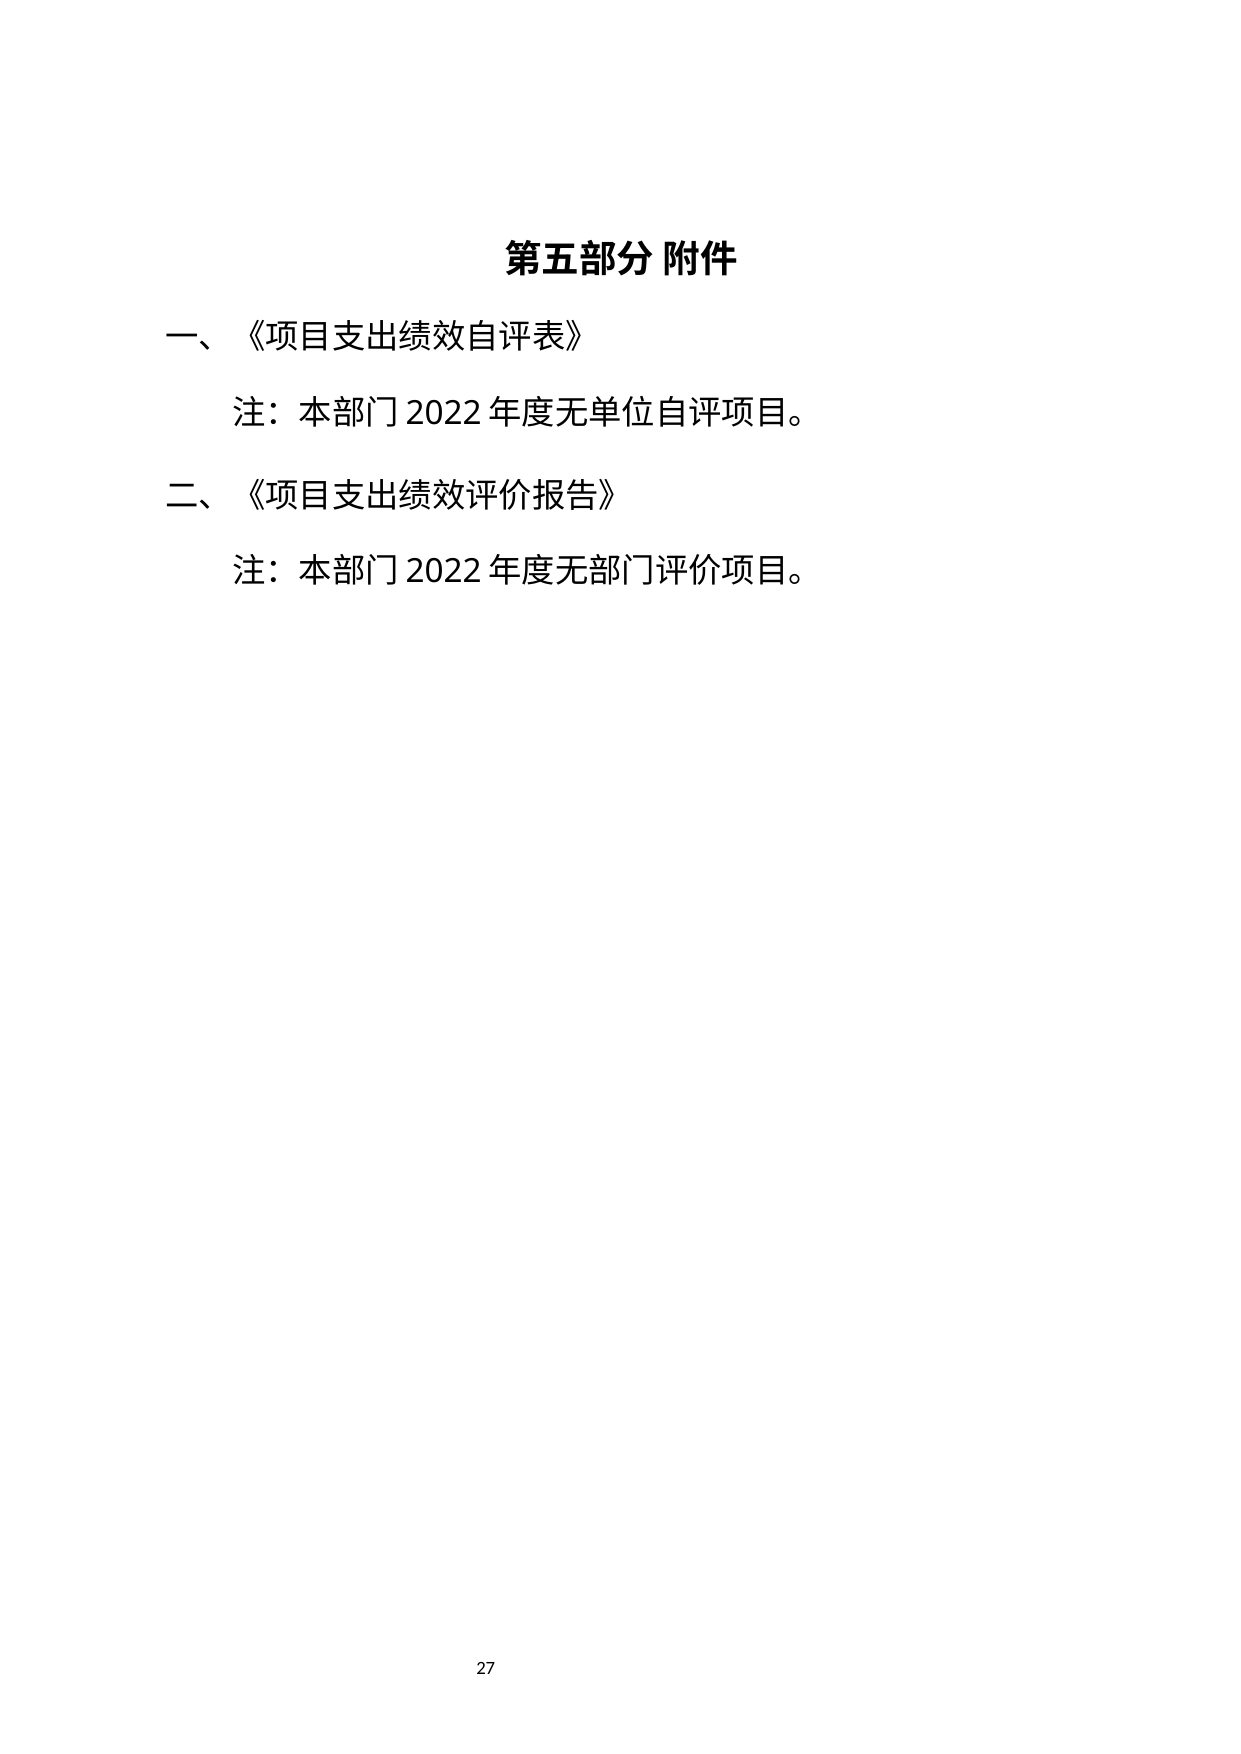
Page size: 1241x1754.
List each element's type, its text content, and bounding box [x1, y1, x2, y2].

text 注：本部门2022年度无部门评价项目。 [165, 544, 1087, 592]
subtitle 一、《项目支出绩效自评表》 [165, 310, 1087, 358]
text 注：本部门2022年度无单位自评项目。 [165, 386, 1087, 434]
subtitle 二、《项目支出绩效评价报告》 [165, 468, 1087, 517]
subtitle 第五部分 附件 [165, 229, 1087, 283]
